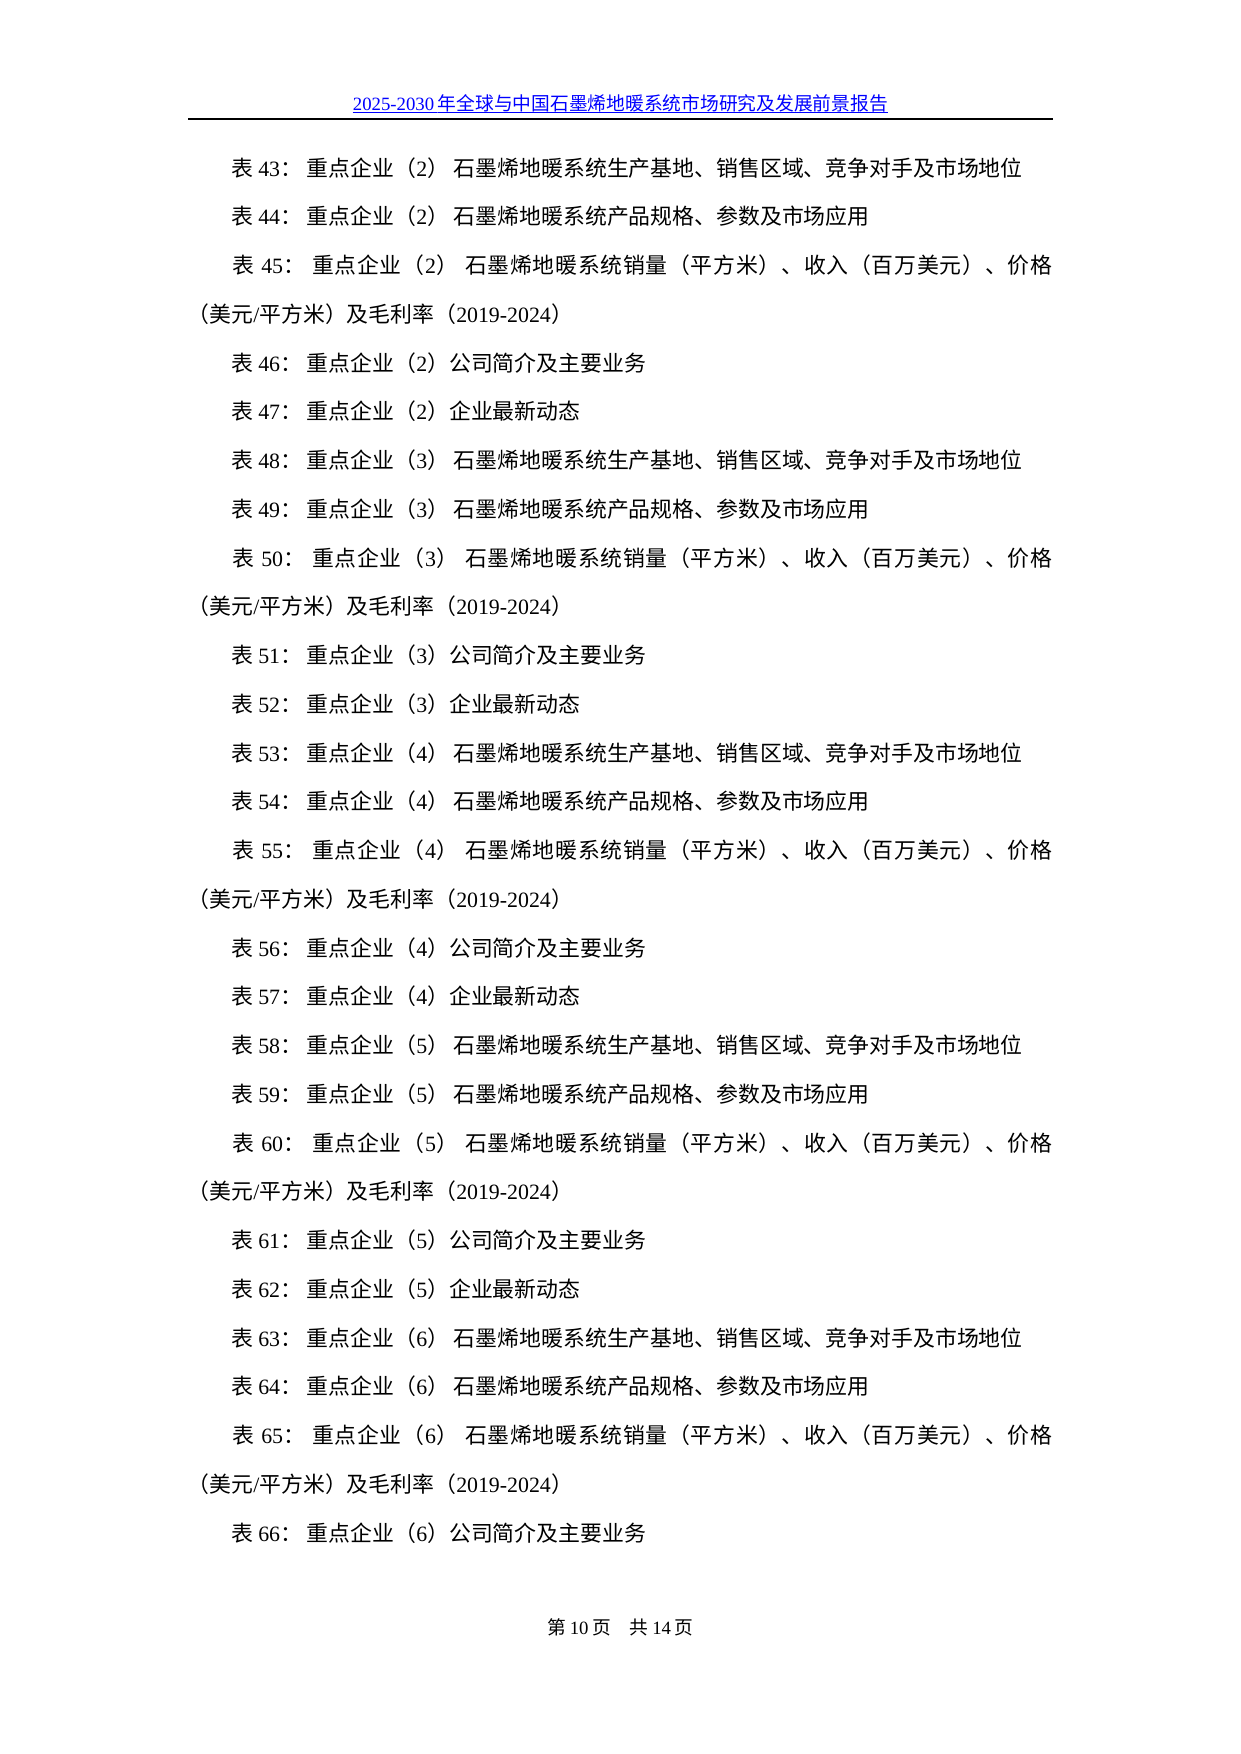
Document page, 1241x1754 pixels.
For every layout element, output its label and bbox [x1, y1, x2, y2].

text [187, 150, 1053, 1548]
